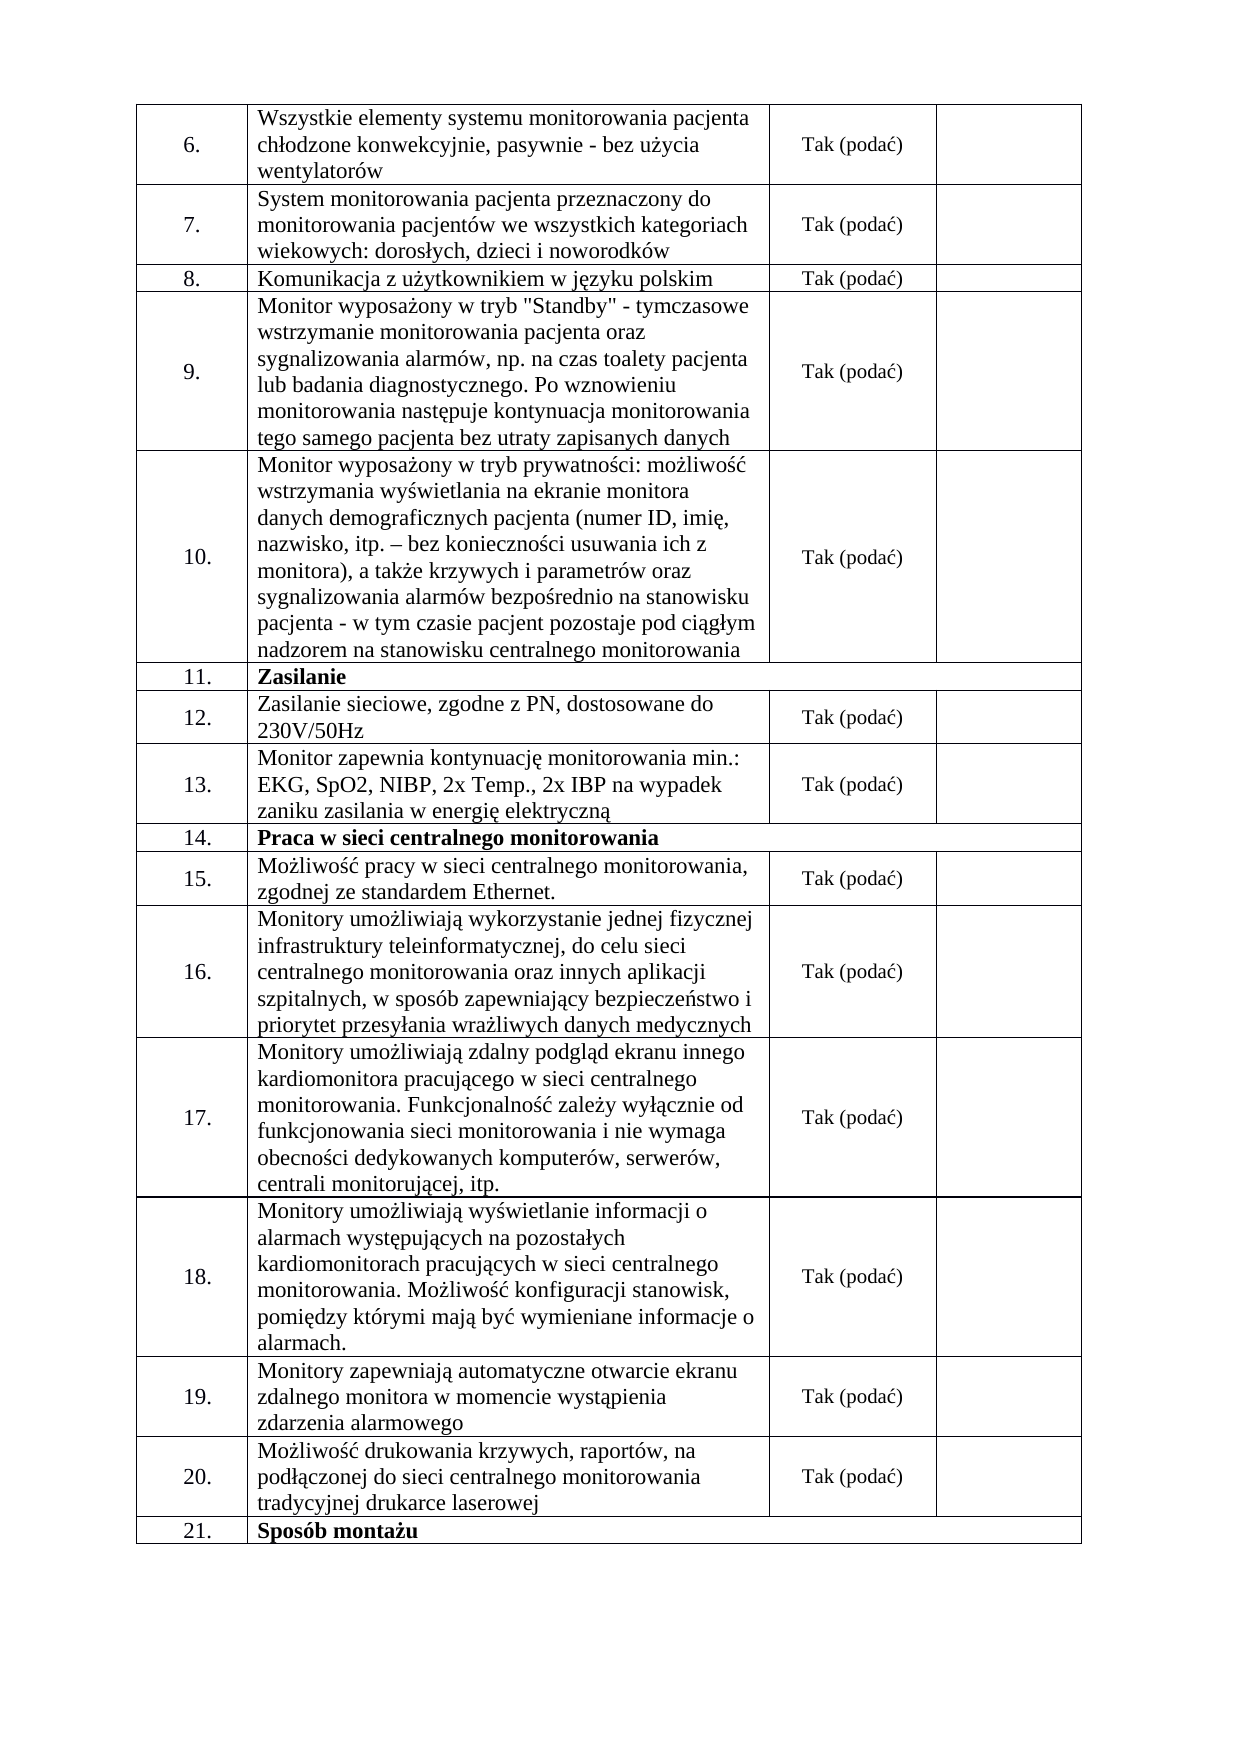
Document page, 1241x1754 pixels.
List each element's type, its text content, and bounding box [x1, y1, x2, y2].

table_cell [937, 1437, 1081, 1516]
table_cell Monitory umożliwiają wyświetlanie informacji o alarmach występujących na pozostałych kardiomonitorach pracujących w sieci centralnego monitorowania. Możliwość konfiguracji stanowisk, pomiędzy którymi mają być wymieniane informacje o alarmach. [248, 1198, 769, 1356]
table_cell Sposób montażu [248, 1517, 1081, 1543]
table_cell [137, 451, 247, 662]
table_cell Tak (podać) [770, 265, 936, 291]
table_cell Tak (podać) [770, 185, 936, 264]
table_cell [937, 292, 1081, 450]
table_cell [937, 906, 1081, 1037]
table_cell Tak (podać) [770, 906, 936, 1037]
table_cell [137, 906, 247, 1037]
table_cell Monitory umożliwiają zdalny podgląd ekranu innego kardiomonitora pracującego w sieci centralnego monitorowania. Funkcjonalność zależy wyłącznie od funkcjonowania sieci monitorowania i nie wymaga obecności dedykowanych komputerów, serwerów, centrali monitorującej, itp. [248, 1038, 769, 1196]
table_cell System monitorowania pacjenta przeznaczony do monitorowania pacjentów we wszystkich kategoriach wiekowych: dorosłych, dzieci i noworodków [248, 185, 769, 264]
table_cell [137, 824, 247, 851]
table_cell [937, 185, 1081, 264]
table_cell [937, 744, 1081, 823]
table_cell [137, 185, 247, 264]
table_cell [937, 451, 1081, 662]
table_cell Tak (podać) [770, 451, 936, 662]
table_cell Tak (podać) [770, 1198, 936, 1356]
table_cell Monitory umożliwiają wykorzystanie jednej fizycznej infrastruktury teleinformatycznej, do celu sieci centralnego monitorowania oraz innych aplikacji szpitalnych, w sposób zapewniający bezpieczeństwo i priorytet przesyłania wrażliwych danych medycznych [248, 906, 769, 1037]
table_cell Zasilanie [248, 663, 1081, 689]
table_cell [137, 663, 247, 689]
table_cell Monitory zapewniają automatyczne otwarcie ekranu zdalnego monitora w momencie wystąpienia zdarzenia alarmowego [248, 1357, 769, 1436]
table_cell [137, 292, 247, 450]
table_cell Tak (podać) [770, 744, 936, 823]
table_cell [137, 852, 247, 904]
table_cell [137, 1038, 247, 1196]
table_cell Tak (podać) [770, 292, 936, 450]
table_cell Tak (podać) [770, 852, 936, 904]
table_cell Monitor zapewnia kontynuację monitorowania min.: EKG, SpO2, NIBP, 2x Temp., 2x IBP na wypadek zaniku zasilania w energię elektryczną [248, 744, 769, 823]
table_cell [937, 265, 1081, 291]
table_cell [937, 1357, 1081, 1436]
table_cell Wszystkie elementy systemu monitorowania pacjenta chłodzone konwekcyjnie, pasywnie - bez użycia wentylatorów [248, 105, 769, 183]
table_cell Monitor wyposażony w tryb "Standby" - tymczasowe wstrzymanie monitorowania pacjenta oraz sygnalizowania alarmów, np. na czas toalety pacjenta lub badania diagnostycznego. Po wznowieniu monitorowania następuje kontynuacja monitorowania tego samego pacjenta bez utraty zapisanych danych [248, 292, 769, 450]
table_cell Zasilanie sieciowe, zgodne z PN, dostosowane do 230V/50Hz [248, 691, 769, 743]
table_cell Tak (podać) [770, 105, 936, 183]
table_cell Tak (podać) [770, 1038, 936, 1196]
table_cell [137, 265, 247, 291]
table_cell Monitor wyposażony w tryb prywatności: możliwość wstrzymania wyświetlania na ekranie monitora danych demograficznych pacjenta (numer ID, imię, nazwisko, itp. – bez konieczności usuwania ich z monitora), a także krzywych i parametrów oraz sygnalizowania alarmów bezpośrednio na stanowisku pacjenta - w tym czasie pacjent pozostaje pod ciągłym nadzorem na stanowisku centralnego monitorowania [248, 451, 769, 662]
table_cell Tak (podać) [770, 1357, 936, 1436]
table_cell [137, 691, 247, 743]
table_cell Tak (podać) [770, 691, 936, 743]
table_cell [137, 105, 247, 183]
table_cell [137, 744, 247, 823]
table_cell Praca w sieci centralnego monitorowania [248, 824, 1081, 851]
table_cell [137, 1357, 247, 1436]
table_cell [937, 691, 1081, 743]
table_cell [137, 1198, 247, 1356]
table_cell Możliwość pracy w sieci centralnego monitorowania, zgodnej ze standardem Ethernet. [248, 852, 769, 904]
table_cell [937, 852, 1081, 904]
table_cell [137, 1517, 247, 1543]
table_cell [937, 1198, 1081, 1356]
table_cell [937, 105, 1081, 183]
table_cell Tak (podać) [770, 1437, 936, 1516]
table_cell [137, 1437, 247, 1516]
table_cell Komunikacja z użytkownikiem w języku polskim [248, 265, 769, 291]
table_cell Możliwość drukowania krzywych, raportów, na podłączonej do sieci centralnego monitorowania tradycyjnej drukarce laserowej [248, 1437, 769, 1516]
table_cell [937, 1038, 1081, 1196]
